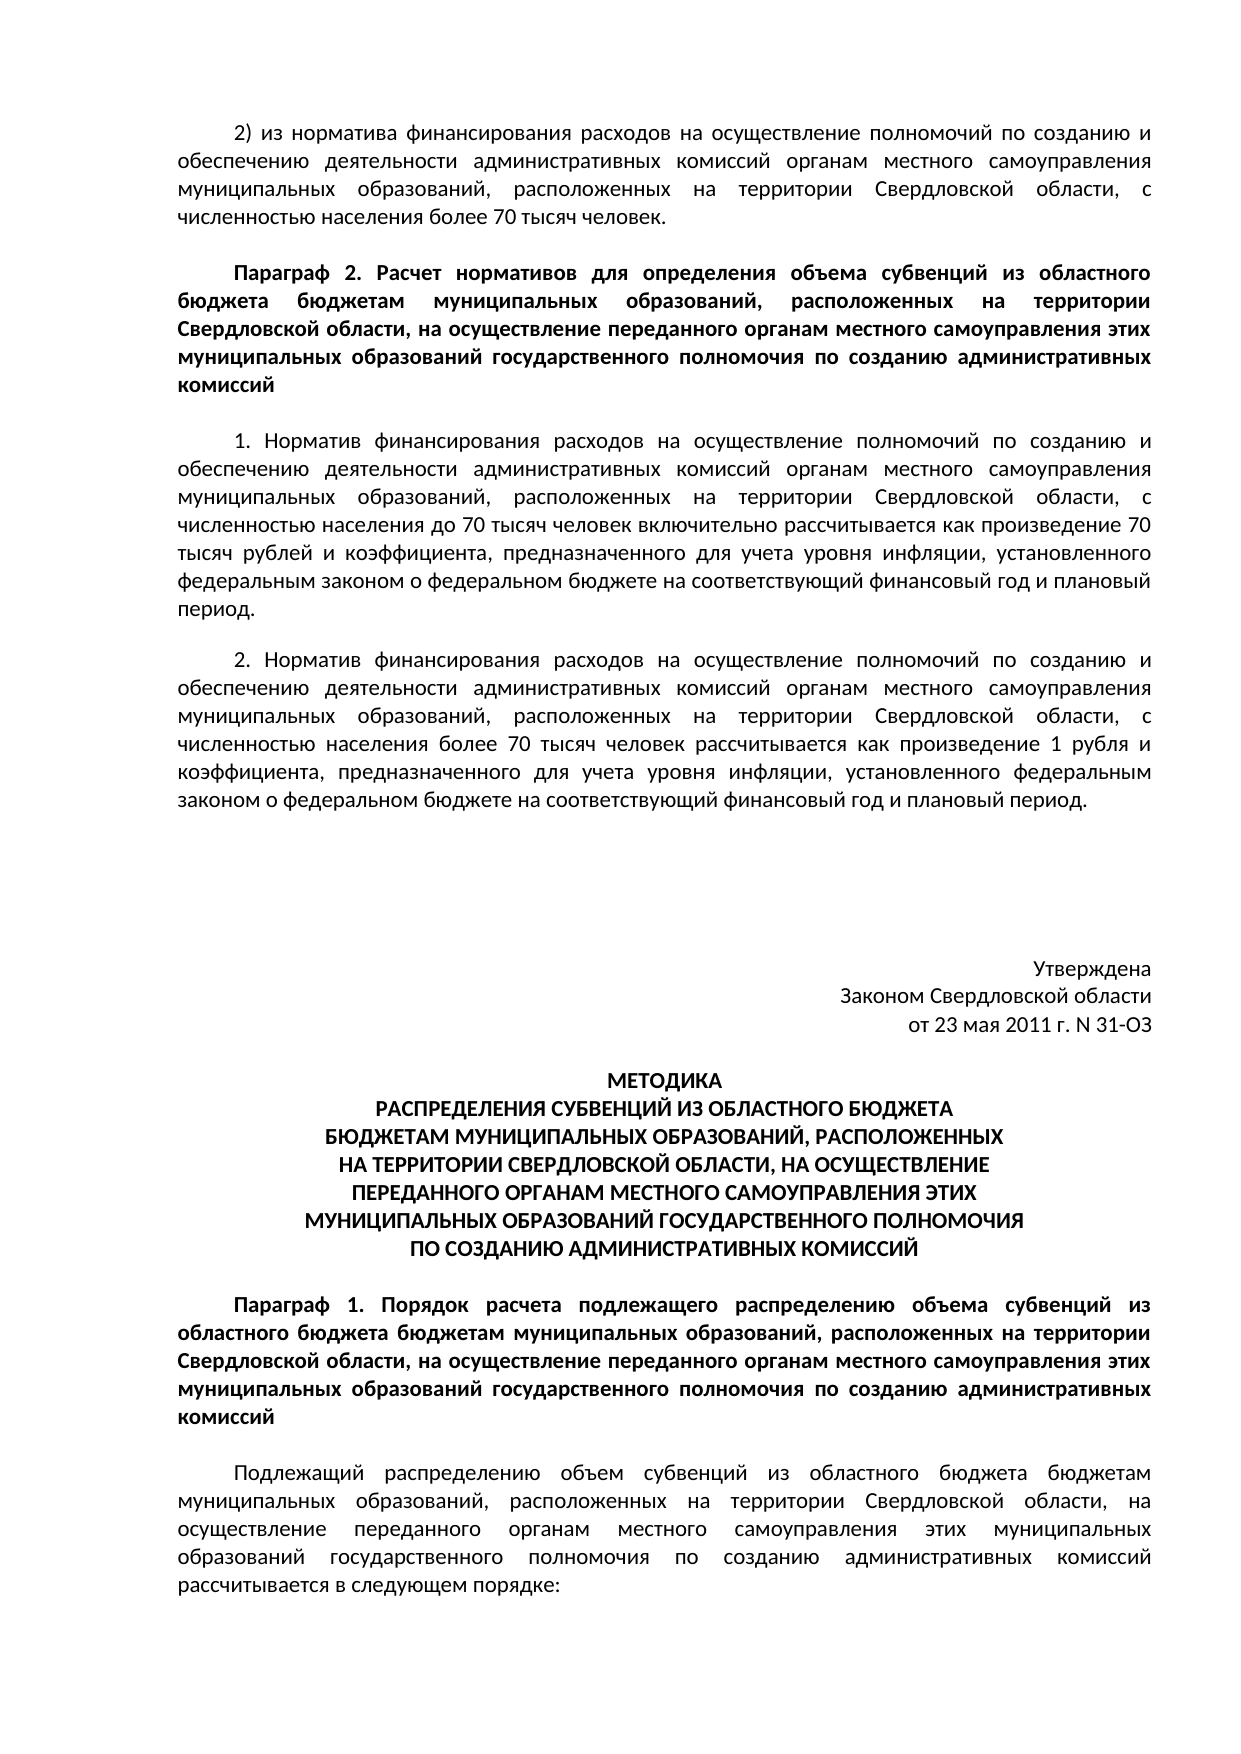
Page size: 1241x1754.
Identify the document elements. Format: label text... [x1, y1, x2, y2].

title Параграф 1. Порядок расчета подлежащего распределению объема субвенций из областного бюджета бюджетам муниципальных образований, расположенных на территории Свердловской области, на осуществление переданного органам местного самоуправления этих муниципальных образований государственного полномочия по созданию административных комиссий [177, 1290, 1152, 1430]
text Законом Свердловской области [177, 982, 1152, 1010]
text от 23 мая 2011 г. N 31-ОЗ [177, 1010, 1152, 1038]
title ПО СОЗДАНИЮ АДМИНИСТРАТИВНЫХ КОМИССИЙ [177, 1234, 1152, 1262]
text 1. Норматив финансирования расходов на осуществление полномочий по созданию и обеспечению деятельности административных комиссий органам местного самоуправления муниципальных образований, расположенных на территории Свердловской области, с численностью населения до 70 тысяч человек включительно рассчитывается как произведение 70 тысяч рублей и коэффициента, предназначенного для учета уровня инфляции, установленного федеральным законом о федеральном бюджете на соответствующий финансовый год и плановый период. [177, 426, 1152, 622]
text Утверждена [177, 954, 1152, 982]
title ПЕРЕДАННОГО ОРГАНАМ МЕСТНОГО САМОУПРАВЛЕНИЯ ЭТИХ [177, 1178, 1152, 1206]
text 2. Норматив финансирования расходов на осуществление полномочий по созданию и обеспечению деятельности административных комиссий органам местного самоуправления муниципальных образований, расположенных на территории Свердловской области, с численностью населения более 70 тысяч человек рассчитывается как произведение 1 рубля и коэффициента, предназначенного для учета уровня инфляции, установленного федеральным законом о федеральном бюджете на соответствующий финансовый год и плановый период. [177, 645, 1152, 813]
title НА ТЕРРИТОРИИ СВЕРДЛОВСКОЙ ОБЛАСТИ, НА ОСУЩЕСТВЛЕНИЕ [177, 1150, 1152, 1178]
title Параграф 2. Расчет нормативов для определения объема субвенций из областного бюджета бюджетам муниципальных образований, расположенных на территории Свердловской области, на осуществление переданного органам местного самоуправления этих муниципальных образований государственного полномочия по созданию административных комиссий [177, 258, 1152, 398]
title МЕТОДИКА [177, 1066, 1152, 1094]
title РАСПРЕДЕЛЕНИЯ СУБВЕНЦИЙ ИЗ ОБЛАСТНОГО БЮДЖЕТА [177, 1094, 1152, 1122]
text Подлежащий распределению объем субвенций из областного бюджета бюджетам муниципальных образований, расположенных на территории Свердловской области, на осуществление переданного органам местного самоуправления этих муниципальных образований государственного полномочия по созданию административных комиссий рассчитывается в следующем порядке: [177, 1458, 1152, 1598]
title БЮДЖЕТАМ МУНИЦИПАЛЬНЫХ ОБРАЗОВАНИЙ, РАСПОЛОЖЕННЫХ [177, 1122, 1152, 1150]
title МУНИЦИПАЛЬНЫХ ОБРАЗОВАНИЙ ГОСУДАРСТВЕННОГО ПОЛНОМОЧИЯ [177, 1206, 1152, 1234]
text 2) из норматива финансирования расходов на осуществление полномочий по созданию и обеспечению деятельности административных комиссий органам местного самоуправления муниципальных образований, расположенных на территории Свердловской области, с численностью населения более 70 тысяч человек. [177, 118, 1152, 230]
